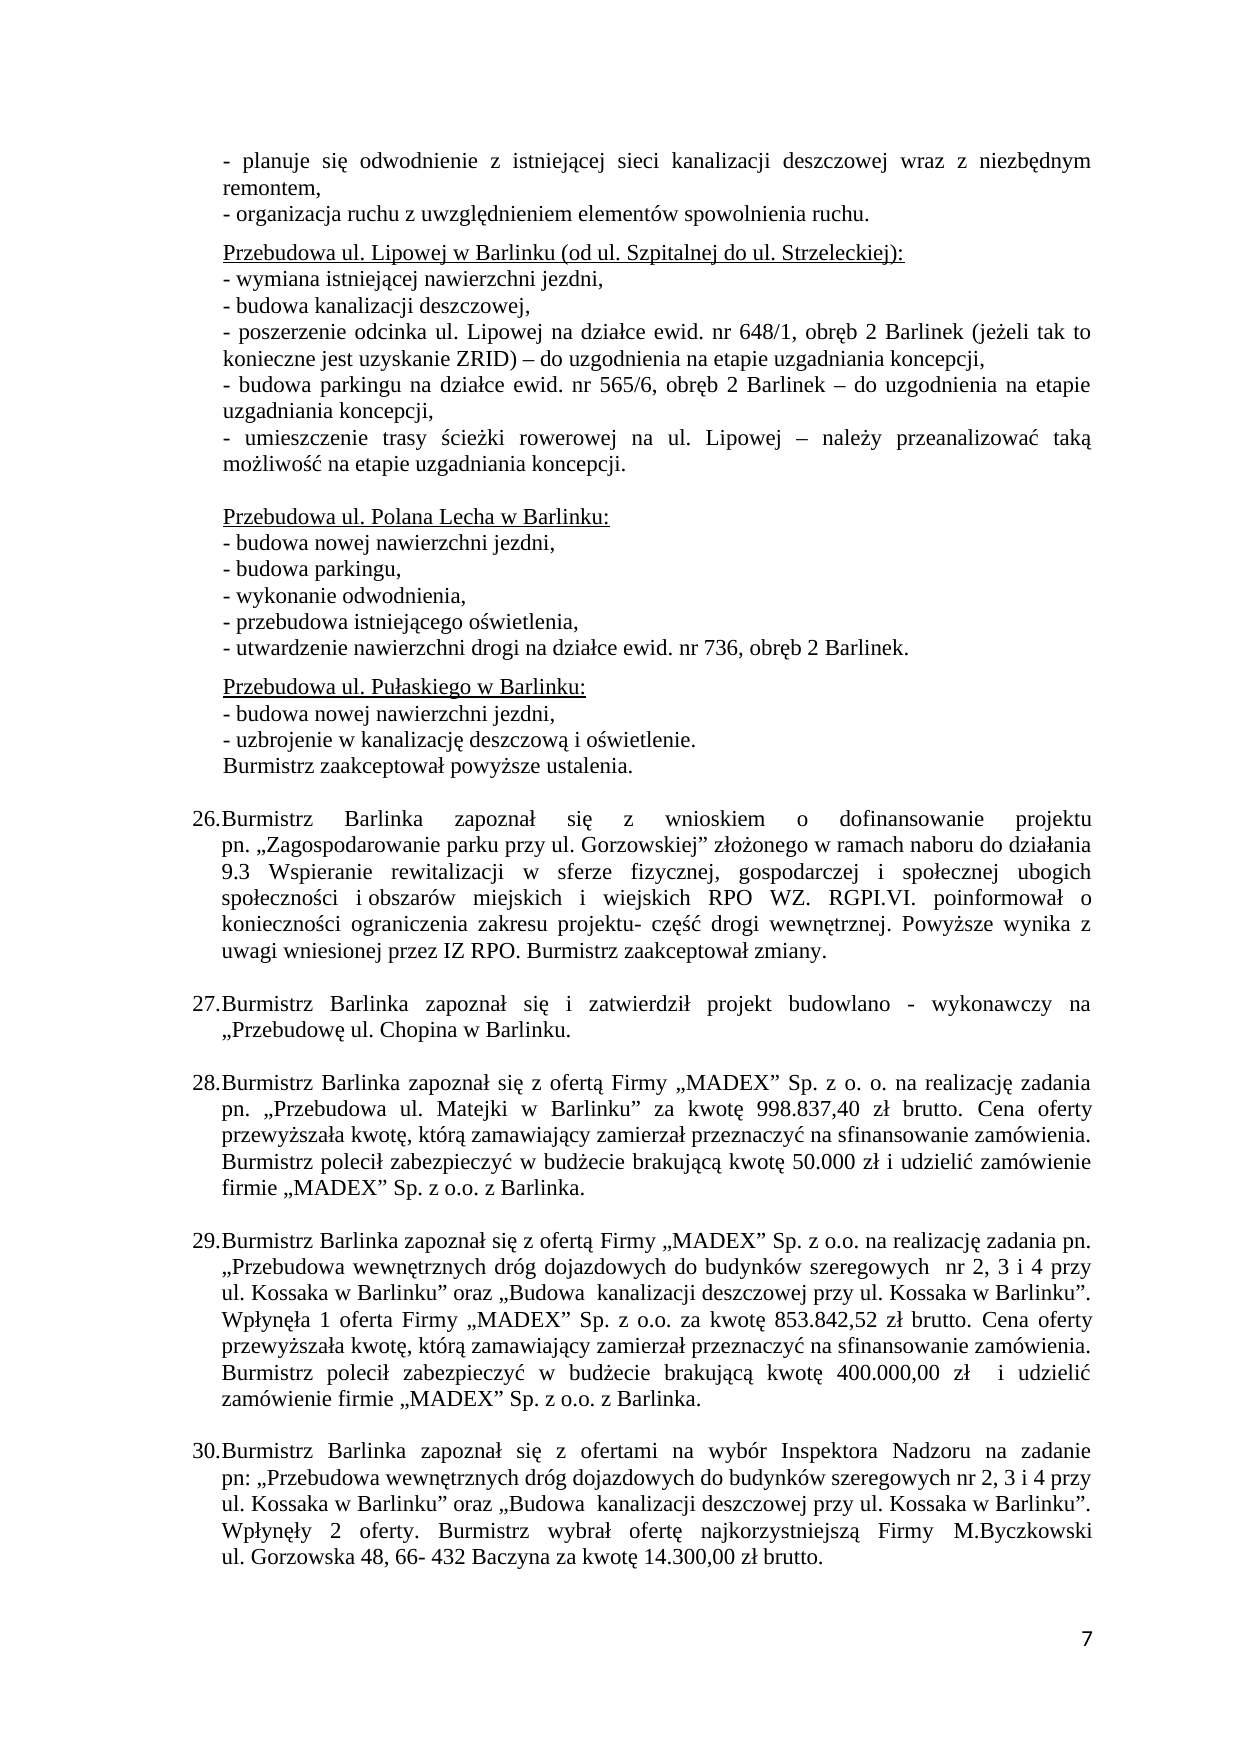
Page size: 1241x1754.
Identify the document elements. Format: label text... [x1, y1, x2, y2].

list Burmistrz Barlinka zapoznał się z ofertami na wybór Inspektora Nadzoru na zadanie pn: „Przebudowa wewnętrznych dróg dojazdowych do budynków szeregowych nr 2, 3 i 4 przy ul. Kossaka w Barlinku” oraz „Budowa kanalizacji deszczowej przy ul. Kossaka w Barlinku”. Wpłynęły 2 oferty. Burmistrz wybrał ofertę najkorzystniejszą Firmy M.Byczkowski ul. Gorzowska 48, 66- 432 Baczyna za kwotę 14.300,00 zł brutto. [192, 1438, 1093, 1569]
list - budowa parkingu, [223, 555, 1093, 582]
list - utwardzenie nawierzchni drogi na działce ewid. nr 736, obręb 2 Barlinek. [223, 634, 1093, 661]
list - budowa nowej nawierzchni jezdni, [223, 700, 1093, 726]
list Burmistrz zaakceptował powyższe ustalenia. [223, 752, 1093, 779]
text Przebudowa ul. Pułaskiego w Barlinku: [223, 673, 1093, 700]
list - budowa parkingu na działce ewid. nr 565/6, obręb 2 Barlinek – do uzgodnienia na etapie uzgadniania koncepcji, [223, 371, 1093, 424]
list - umieszczenie trasy ścieżki rowerowej na ul. Lipowej – należy przeanalizować taką możliwość na etapie uzgadniania koncepcji. [223, 424, 1093, 476]
text Przebudowa ul. Lipowej w Barlinku (od ul. Szpitalnej do ul. Strzeleckiej): [223, 239, 1093, 266]
list - organizacja ruchu z uwzględnieniem elementów spowolnienia ruchu. [223, 200, 1093, 227]
list - uzbrojenie w kanalizację deszczową i oświetlenie. [223, 726, 1093, 752]
list - wykonanie odwodnienia, [223, 582, 1093, 608]
list Burmistrz Barlinka zapoznał się z wnioskiem o dofinansowanie projektu pn. „Zagospodarowanie parku przy ul. Gorzowskiej” złożonego w ramach naboru do działania 9.3 Wspieranie rewitalizacji w sferze fizycznej, gospodarczej i społecznej ubogich społeczności i obszarów miejskich i wiejskich RPO WZ. RGPI.VI. poinformował o konieczności ograniczenia zakresu projektu- część drogi wewnętrznej. Powyższe wynika z uwagi wniesionej przez IZ RPO. Burmistrz zaakceptował zmiany. [192, 805, 1093, 963]
list - planuje się odwodnienie z istniejącej sieci kanalizacji deszczowej wraz z niezbędnym remontem, [223, 148, 1093, 200]
list Burmistrz Barlinka zapoznał się z ofertą Firmy „MADEX” Sp. z o.o. na realizację zadania pn. „Przebudowa wewnętrznych dróg dojazdowych do budynków szeregowych nr 2, 3 i 4 przy ul. Kossaka w Barlinku” oraz „Budowa kanalizacji deszczowej przy ul. Kossaka w Barlinku”. Wpłynęła 1 oferta Firmy „MADEX” Sp. z o.o. za kwotę 853.842,52 zł brutto. Cena oferty przewyższała kwotę, którą zamawiający zamierzał przeznaczyć na sfinansowanie zamówienia. Burmistrz polecił zabezpieczyć w budżecie brakującą kwotę 400.000,00 zł i udzielić zamówienie firmie „MADEX” Sp. z o.o. z Barlinka. [192, 1227, 1093, 1411]
list - budowa kanalizacji deszczowej, [223, 292, 1093, 318]
list - wymiana istniejącej nawierzchni jezdni, [223, 266, 1093, 292]
list - przebudowa istniejącego oświetlenia, [223, 608, 1093, 634]
list Burmistrz Barlinka zapoznał się i zatwierdził projekt budowlano - wykonawczy na „Przebudowę ul. Chopina w Barlinku. [192, 989, 1093, 1042]
list Burmistrz Barlinka zapoznał się z ofertą Firmy „MADEX” Sp. z o. o. na realizację zadania pn. „Przebudowa ul. Matejki w Barlinku” za kwotę 998.837,40 zł brutto. Cena oferty przewyższała kwotę, którą zamawiający zamierzał przeznaczyć na sfinansowanie zamówienia. Burmistrz polecił zabezpieczyć w budżecie brakującą kwotę 50.000 zł i udzielić zamówienie firmie „MADEX” Sp. z o.o. z Barlinka. [192, 1069, 1093, 1200]
text Przebudowa ul. Polana Lecha w Barlinku: [223, 503, 1093, 529]
list - poszerzenie odcinka ul. Lipowej na działce ewid. nr 648/1, obręb 2 Barlinek (jeżeli tak to konieczne jest uzyskanie ZRID) – do uzgodnienia na etapie uzgadniania koncepcji, [223, 318, 1093, 371]
list - budowa nowej nawierzchni jezdni, [223, 529, 1093, 555]
